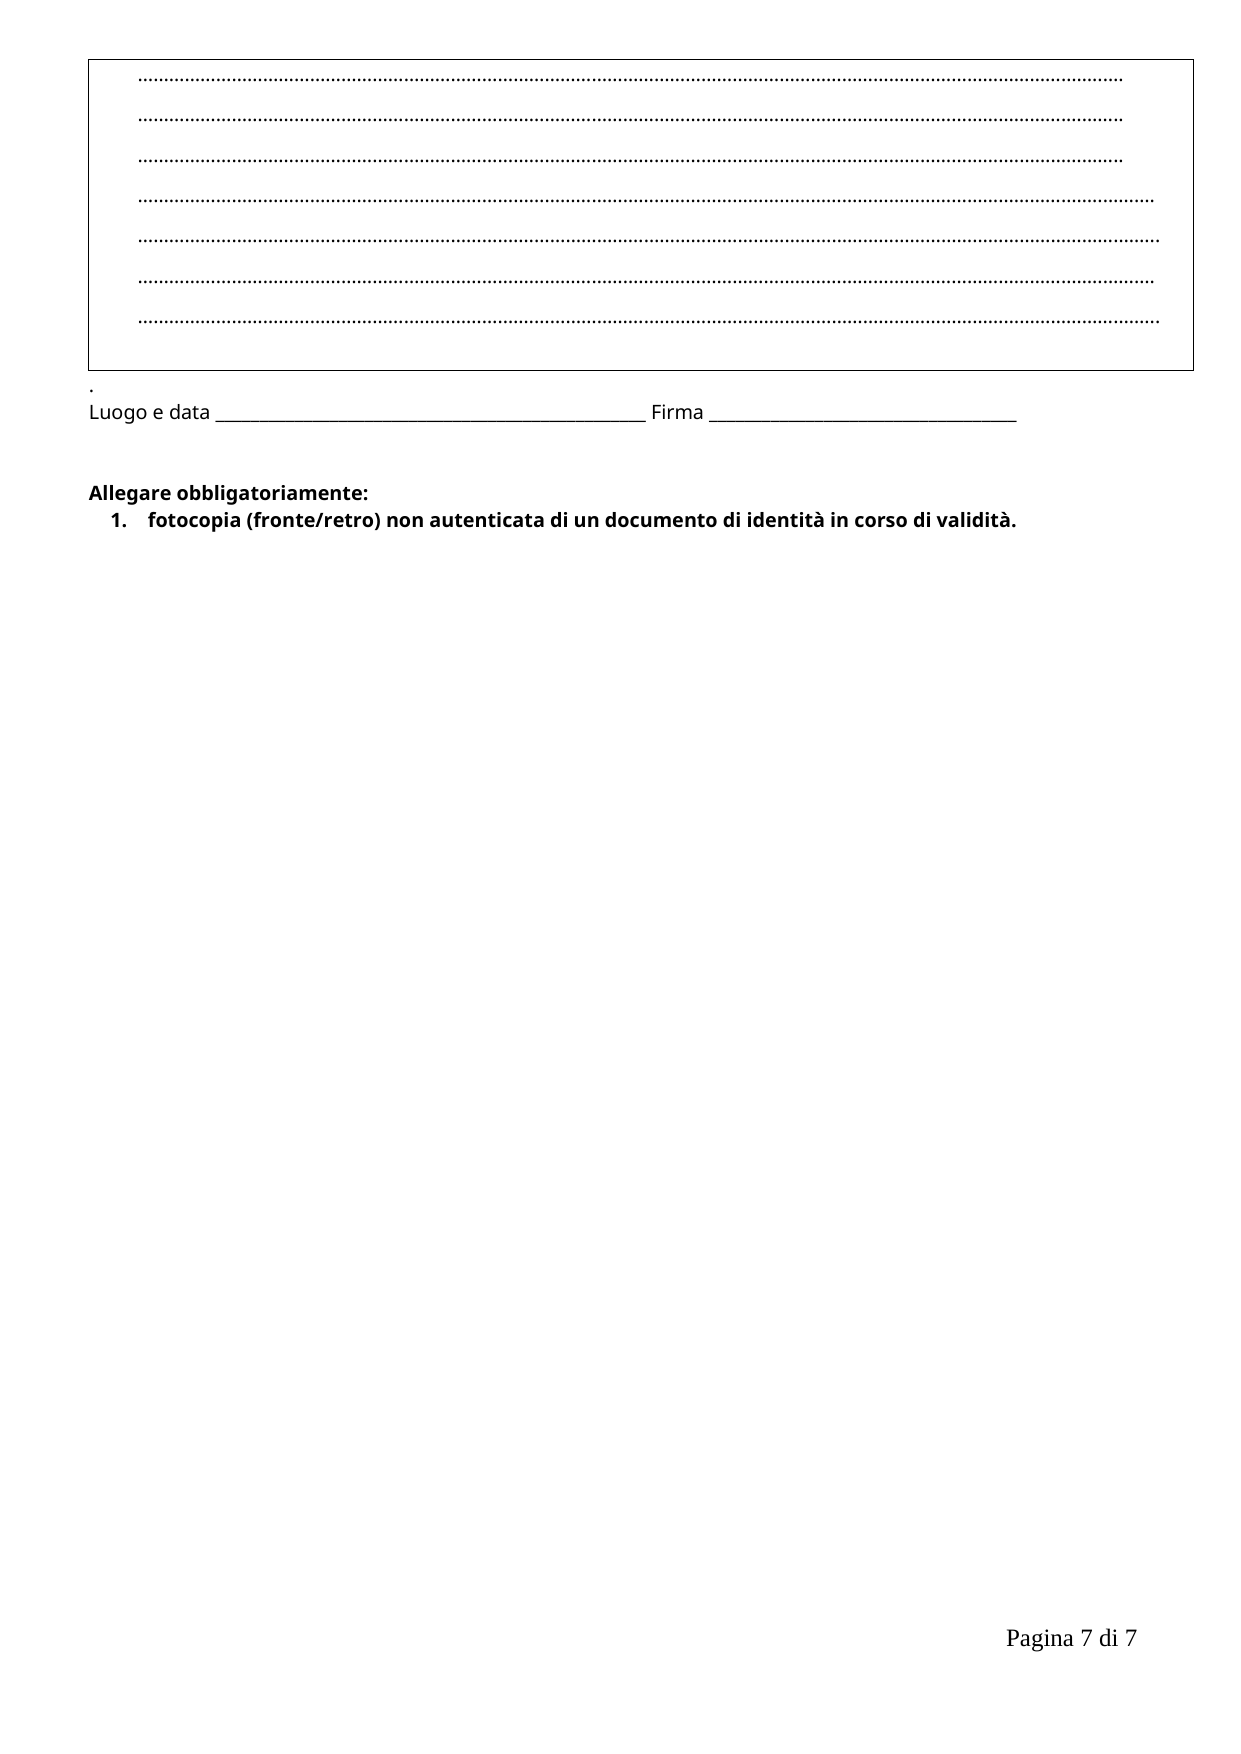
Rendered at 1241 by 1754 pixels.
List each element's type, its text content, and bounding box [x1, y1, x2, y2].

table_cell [89, 60, 1193, 370]
list fotocopia (fronte/retro) non autenticata di un documento di identità in corso di validità. [110, 506, 1094, 533]
text Luogo e data _________________________________________________ Firma ___________________________________ [89, 398, 1137, 452]
text Allegare obbligatoriamente: [89, 479, 1137, 506]
text . [89, 371, 1195, 398]
